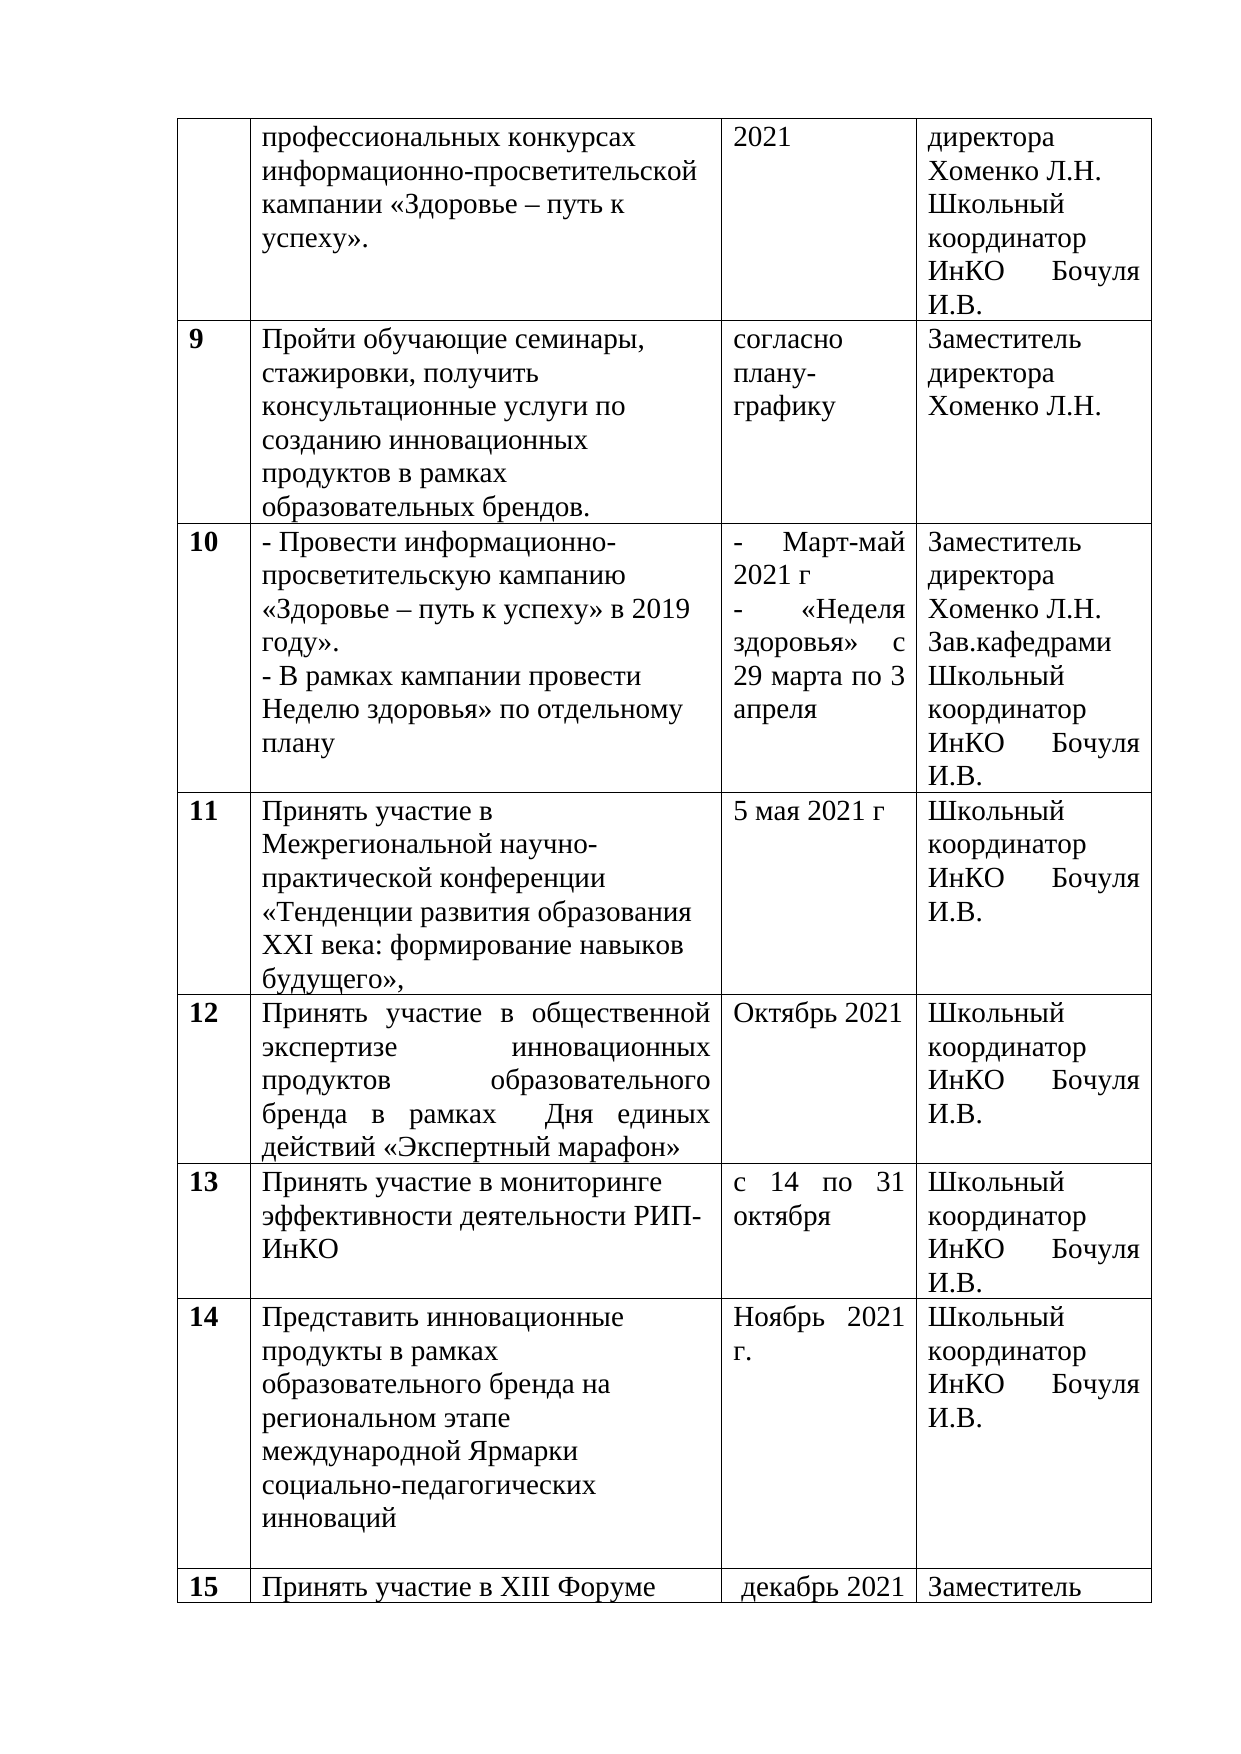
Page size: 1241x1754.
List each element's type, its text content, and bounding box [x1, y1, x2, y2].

table_cell 11 [178, 793, 250, 994]
table_cell Заместитель директора Хоменко Л.Н. [917, 321, 1151, 523]
table_cell - Март-май 2021 г - «Неделя здоровья» с 29 марта по 3 апреля [722, 524, 916, 792]
table_cell Принять участие в мониторинге эффективности деятельности РИП-ИнКО [251, 1164, 721, 1298]
table_cell Принять участие в Межрегиональной научно-практической конференции «Тенденции развития образования XXI века: формирование навыков будущего», [251, 793, 721, 994]
table_cell Октябрь 2021 [722, 995, 916, 1163]
table_cell 5 мая 2021 г [722, 793, 916, 994]
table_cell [917, 1569, 1151, 1602]
table_cell декабрь 2021 г. [722, 1569, 916, 1602]
table_cell Школьный координатор ИнКО Бочуля И.В. [917, 995, 1151, 1163]
table_cell - Провести информационно-просветительскую кампанию «Здоровье – путь к успеху» в 2019 году». - В рамках кампании провести Неделю здоровья» по отдельному плану [251, 524, 721, 792]
table_cell Пройти обучающие семинары, стажировки, получить консультационные услуги по созданию инновационных продуктов в рамках образовательных брендов. [251, 321, 721, 523]
table_cell 12 [178, 995, 250, 1163]
table_cell Март-май 2021 [722, 119, 916, 320]
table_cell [917, 119, 1151, 320]
table_cell Принять участие в общественной экспертизе инновационных продуктов образовательного бренда в рамках Дня единых действий «Экспертный марафон» [251, 995, 721, 1163]
table_cell Школьный координатор ИнКО Бочуля И.В. [917, 1164, 1151, 1298]
table_cell Ноябрь 2021 г. [722, 1299, 916, 1568]
table_cell c 14 по 31 октября [722, 1164, 916, 1298]
table_cell 13 [178, 1164, 250, 1298]
table_cell 10 [178, 524, 250, 792]
table_cell 14 [178, 1299, 250, 1568]
table_cell Представить инновационные продукты в рамках образовательного бренда на региональном этапе международной Ярмарки социально-педагогических инноваций [251, 1299, 721, 1568]
table_cell согласно плану-графику [722, 321, 916, 523]
table_cell Заместитель директора Хоменко Л.Н. Зав.кафедрами Школьный координатор ИнКО Бочуля И.В. [917, 524, 1151, 792]
table_cell 8 [178, 119, 250, 320]
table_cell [251, 119, 721, 320]
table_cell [251, 1569, 721, 1602]
table_cell Школьный координатор ИнКО Бочуля И.В. [917, 1299, 1151, 1568]
table_cell 15 [178, 1569, 250, 1602]
table_cell 9 [178, 321, 250, 523]
table_cell Школьный координатор ИнКО Бочуля И.В. [917, 793, 1151, 994]
